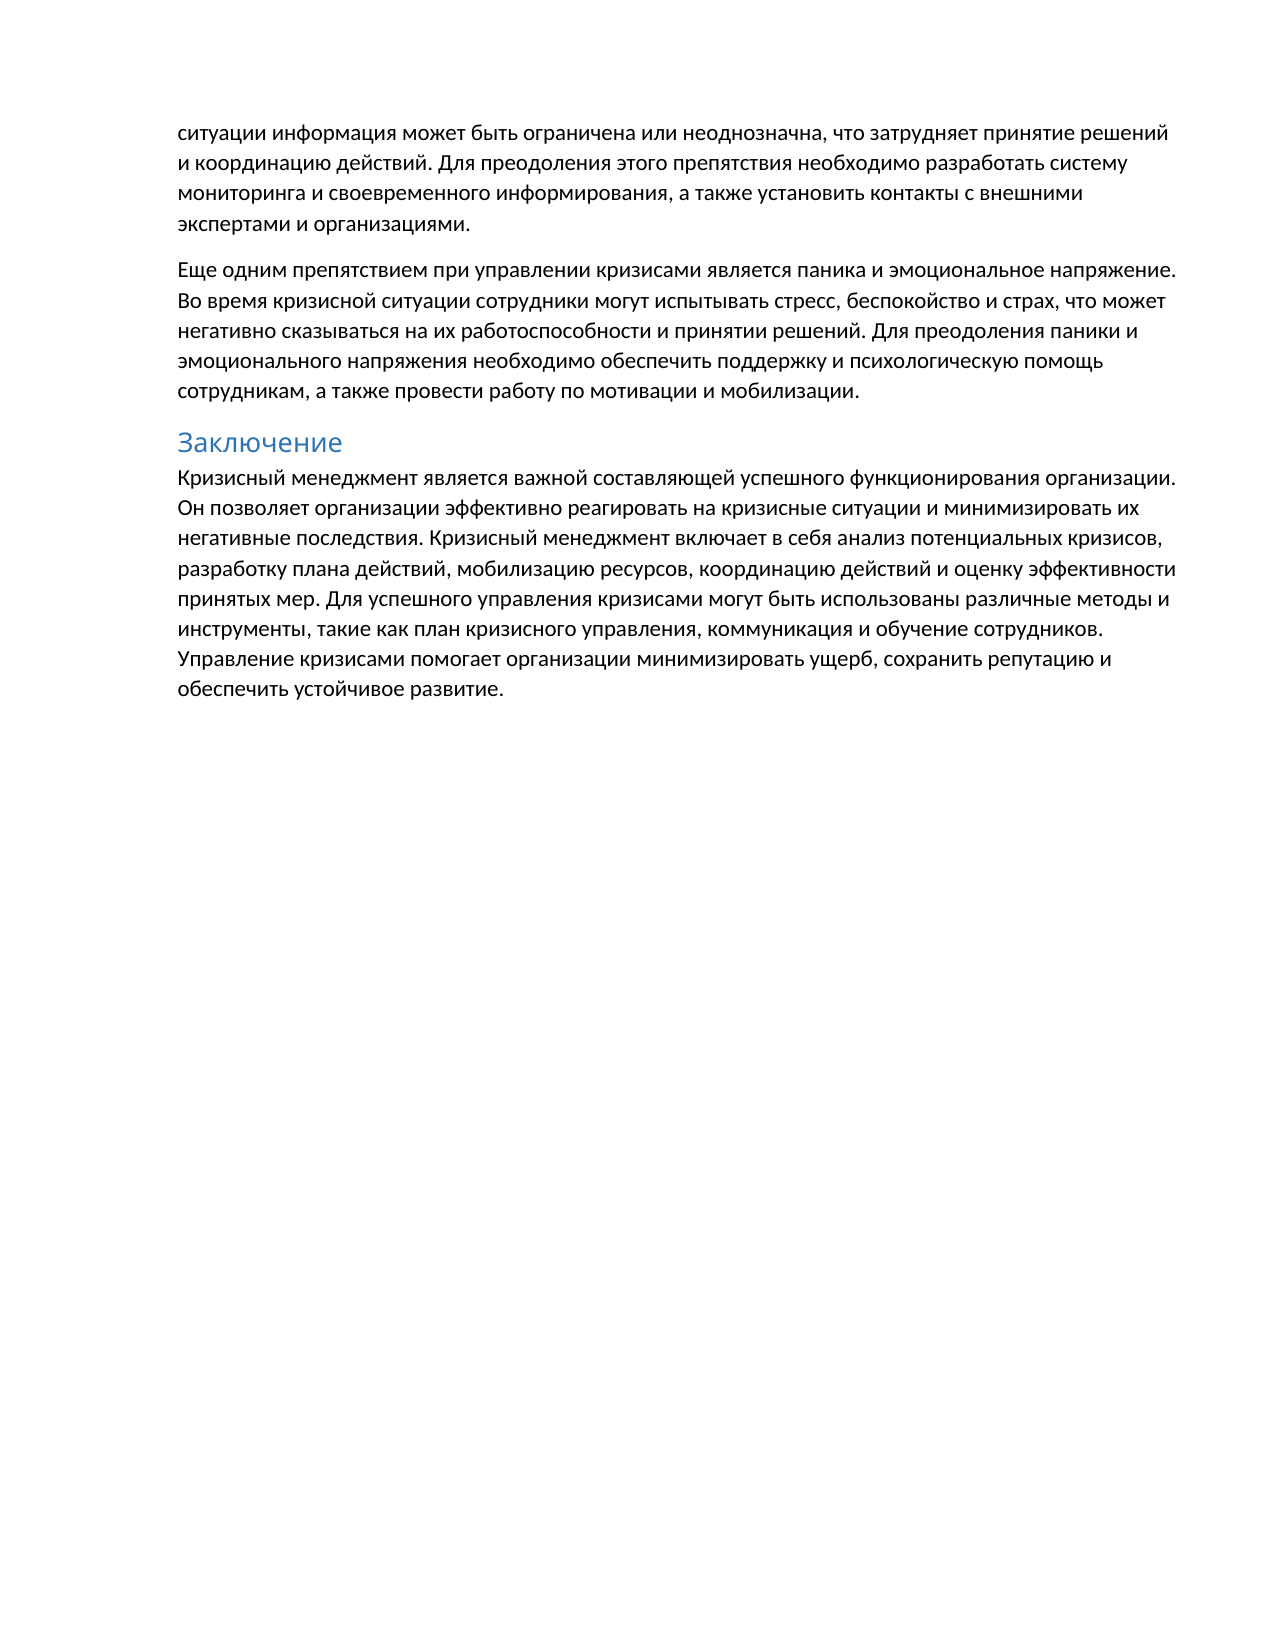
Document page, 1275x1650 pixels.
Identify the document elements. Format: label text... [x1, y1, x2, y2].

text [177, 118, 1186, 237]
text Кризисный менеджмент является важной составляющей успешного функционирования организации. Он позволяет организации эффективно реагировать на кризисные ситуации и минимизировать их негативные последствия. Кризисный менеджмент включает в себя анализ потенциальных кризисов, разработку плана действий, мобилизацию ресурсов, координацию действий и оценку эффективности принятых мер. Для успешного управления кризисами могут быть использованы различные методы и инструменты, такие как план кризисного управления, коммуникация и обучение сотрудников. Управление кризисами помогает организации минимизировать ущерб, сохранить репутацию и обеспечить устойчивое развитие. [177, 463, 1186, 703]
text Еще одним препятствием при управлении кризисами является паника и эмоциональное напряжение. Во время кризисной ситуации сотрудники могут испытывать стресс, беспокойство и страх, что может негативно сказываться на их работоспособности и принятии решений. Для преодоления паники и эмоционального напряжения необходимо обеспечить поддержку и психологическую помощь сотрудникам, а также провести работу по мотивации и мобилизации. [177, 256, 1186, 404]
subtitle Заключение [177, 423, 1186, 460]
